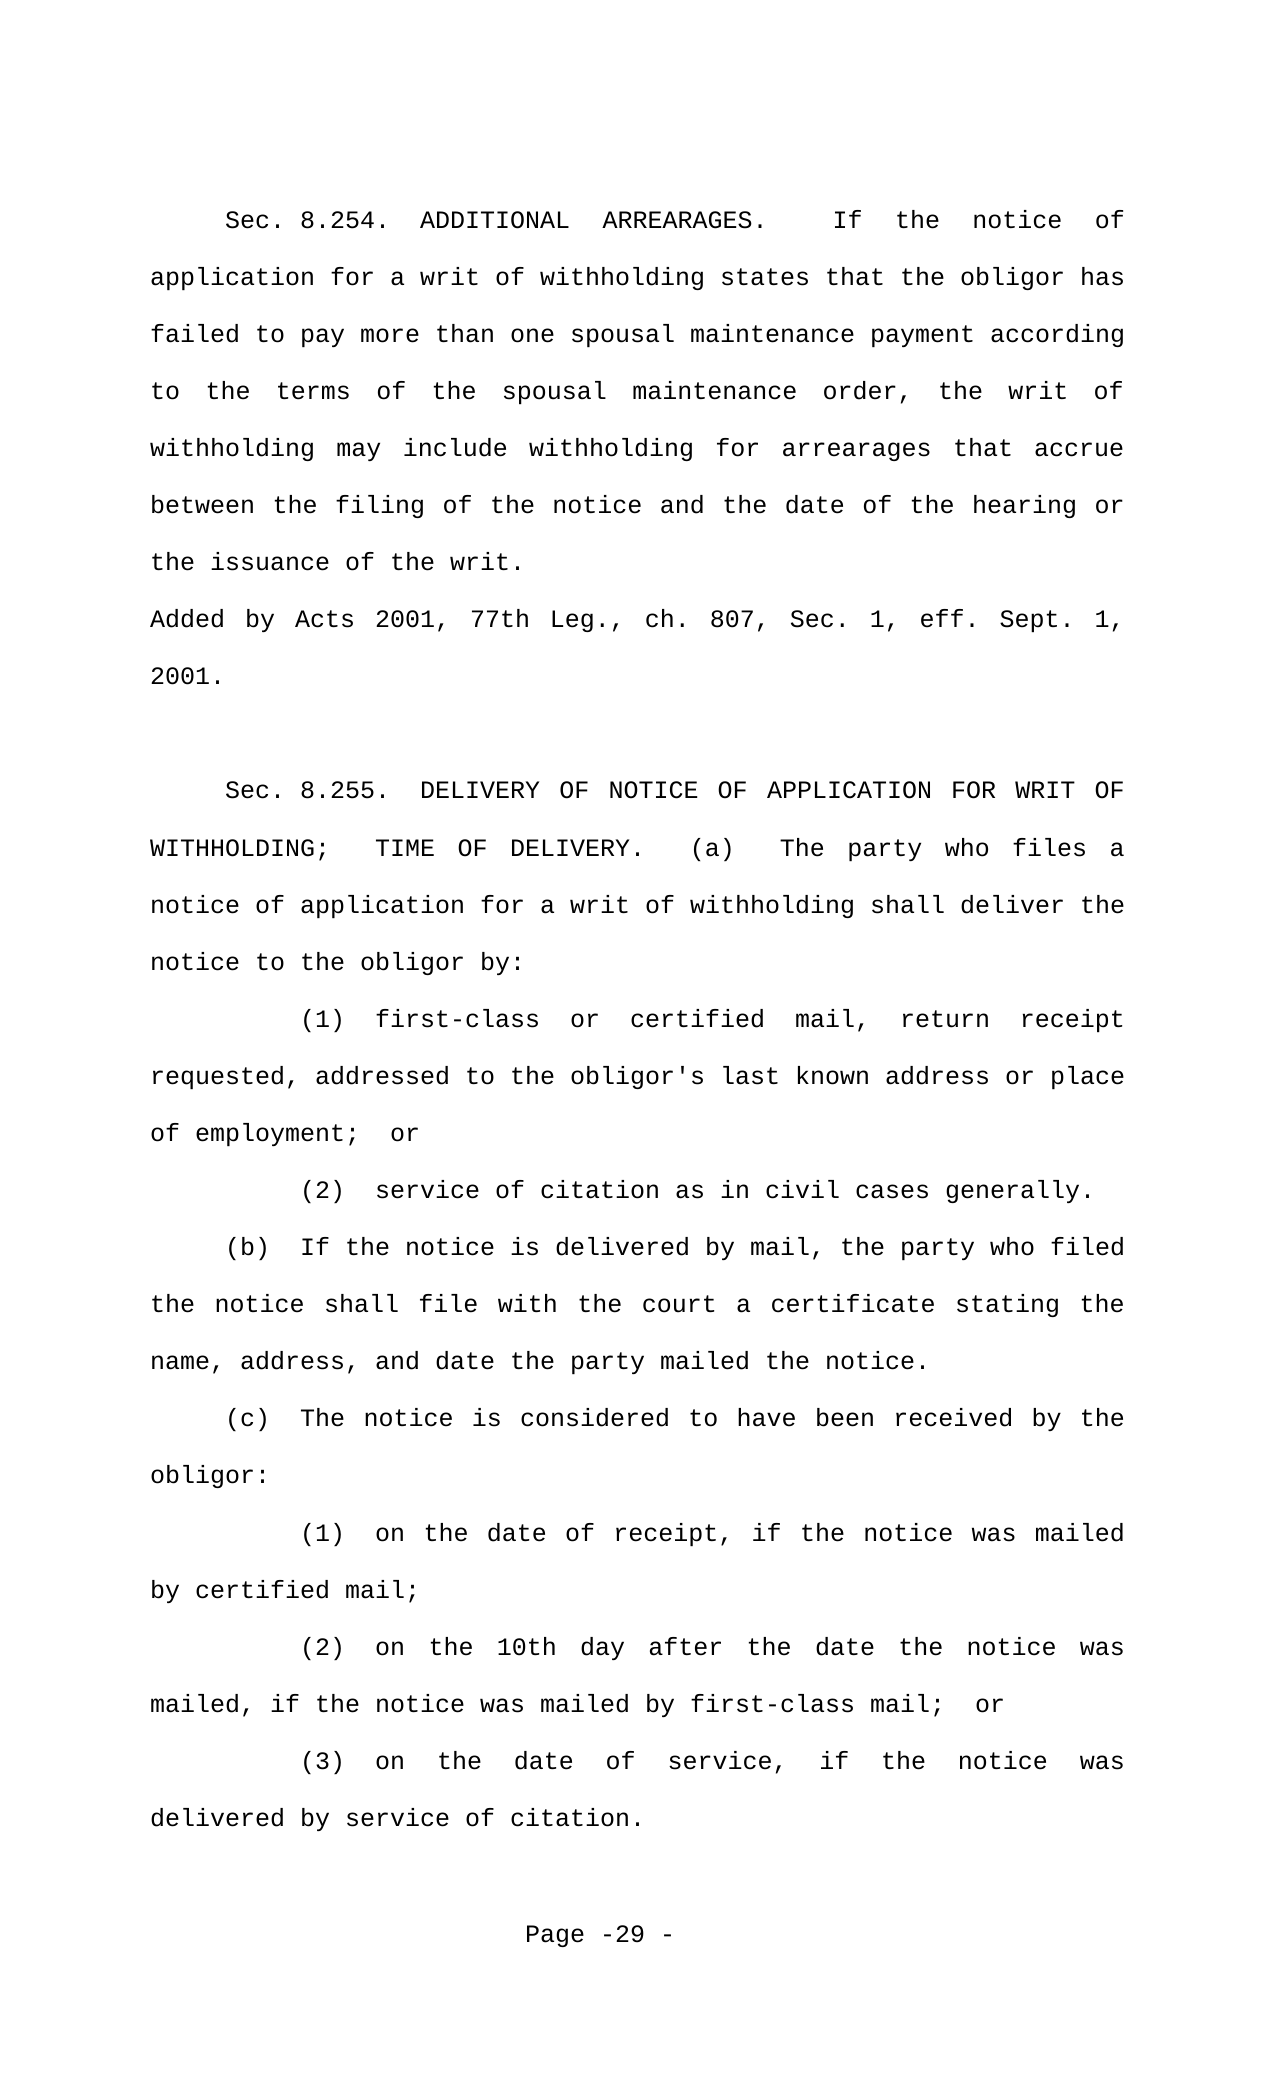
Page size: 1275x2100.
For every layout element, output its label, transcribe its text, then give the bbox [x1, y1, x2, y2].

text (1) on the date of receipt, if the notice was mailed by certified mail; [150, 1520, 1125, 1606]
text (3) on the date of service, if the notice was delivered by service of citation. [150, 1748, 1125, 1834]
text (c) The notice is considered to have been received by the obligor: [150, 1406, 1125, 1491]
text (2) on the 10th day after the date the notice was mailed, if the notice was mailed by first-class mail; or [150, 1634, 1125, 1720]
text Sec. 8.254. ADDITIONAL ARREARAGES. If the notice of application for a writ of withholding states that the obligor has failed to pay more than one spousal maintenance payment according to the terms of the spousal maintenance order, the writ of withholding may include withholding for arrearages that accrue between the filing of the notice and the date of the hearing or the issuance of the writ. [150, 207, 1125, 578]
text Sec. 8.255. DELIVERY OF NOTICE OF APPLICATION FOR WRIT OF WITHHOLDING; TIME OF DELIVERY. (a) The party who files a notice of application for a writ of withholding shall deliver the notice to the obligor by: [150, 778, 1125, 978]
text Added by Acts 2001, 77th Leg., ch. 807, Sec. 1, eff. Sept. 1, 2001. [150, 607, 1125, 692]
text (1) first-class or certified mail, return receipt requested, addressed to the obligor's last known address or place of employment; or [150, 1006, 1125, 1149]
text (2) service of citation as in civil cases generally. [150, 1177, 1125, 1206]
text (b) If the notice is delivered by mail, the party who filed the notice shall file with the court a certificate stating the name, address, and date the party mailed the notice. [150, 1234, 1125, 1377]
